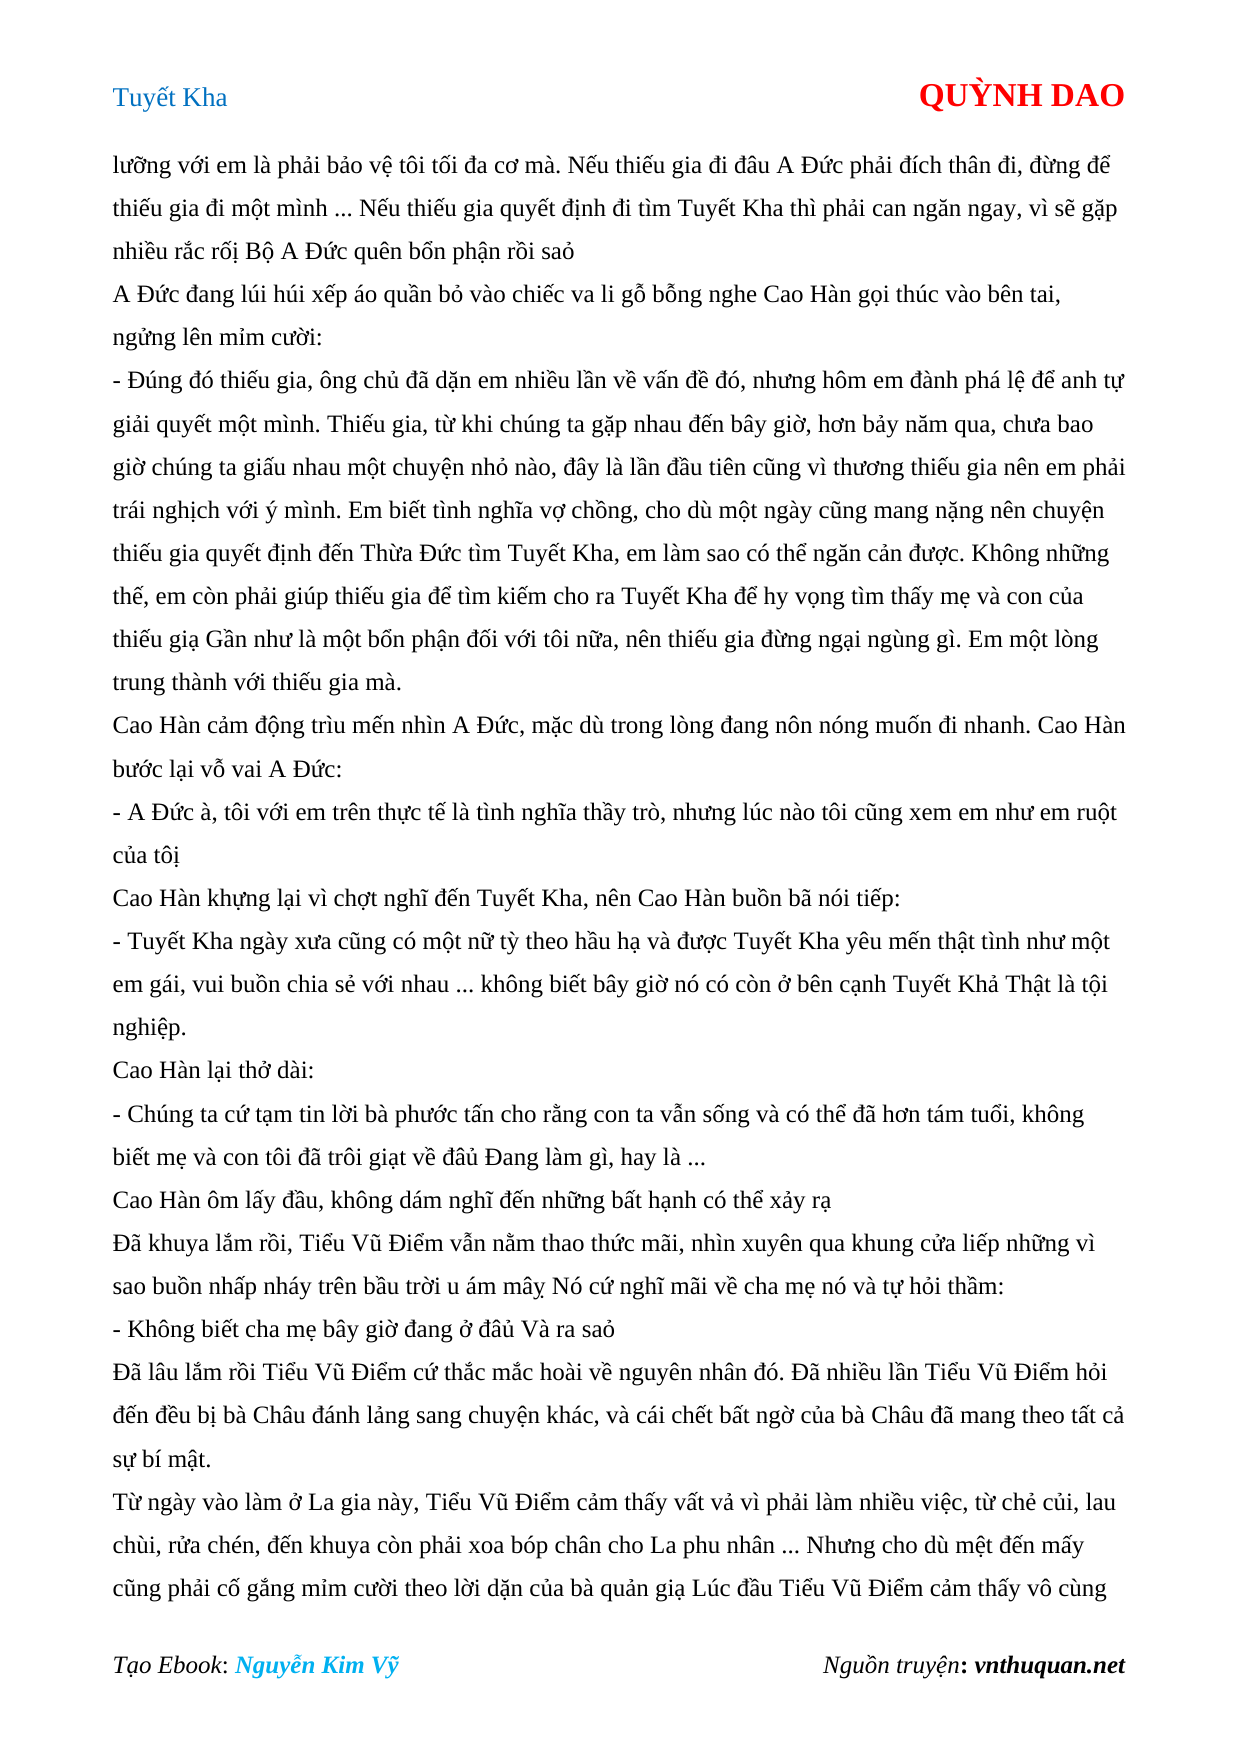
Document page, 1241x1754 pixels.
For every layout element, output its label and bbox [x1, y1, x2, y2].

text [112, 150, 1128, 1602]
